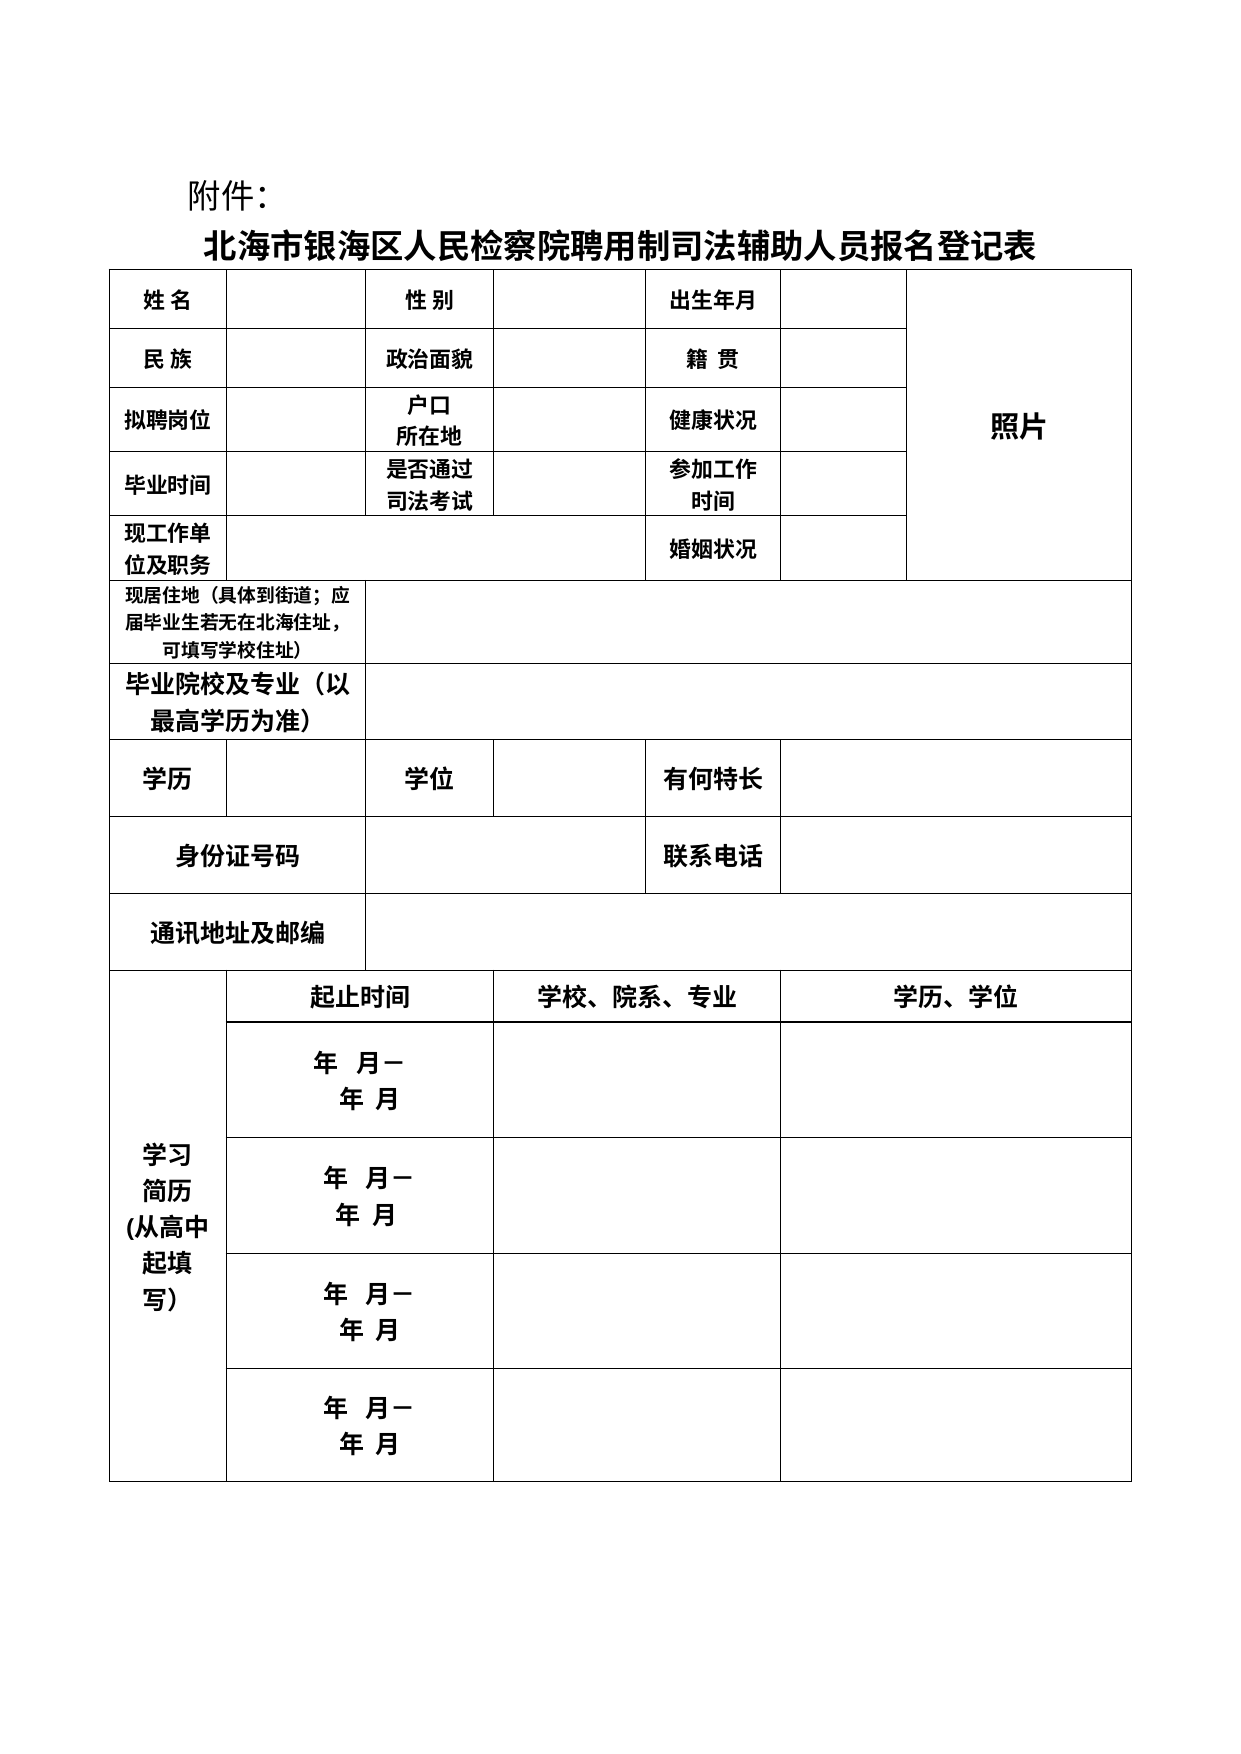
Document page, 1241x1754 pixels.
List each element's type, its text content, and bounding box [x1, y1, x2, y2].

table_cell [494, 1138, 780, 1252]
table_header 姓 名 [110, 270, 226, 328]
table_cell [494, 1254, 780, 1368]
table_cell 联系电话 [646, 817, 780, 893]
table_cell 年 月－ 年 月 [227, 1254, 493, 1368]
table_cell [494, 1023, 780, 1137]
table_cell [781, 1023, 1131, 1137]
table_cell 参加工作 时间 [646, 452, 780, 515]
table_cell 身份证号码 [110, 817, 365, 893]
table_cell 毕业院校及专业（以最高学历为准） [110, 664, 365, 739]
table_cell [366, 894, 1131, 969]
table_cell [227, 329, 365, 387]
table_cell 现工作单位及职务 [110, 516, 226, 580]
table_cell [781, 1254, 1131, 1368]
table_cell 年 月－ 年 月 [227, 1023, 493, 1137]
table_cell 学习 简历 (从高中起填写） [110, 971, 226, 1481]
table_cell [781, 740, 1131, 816]
table_cell [781, 329, 906, 387]
table_cell [494, 452, 645, 515]
table_cell 通讯地址及邮编 [110, 894, 365, 969]
table_cell 健康状况 [646, 388, 780, 451]
table_cell [366, 581, 1131, 662]
table_cell [494, 740, 645, 816]
table_cell 毕业时间 [110, 452, 226, 515]
table_cell 学位 [366, 740, 493, 816]
table_header [781, 270, 906, 328]
table_cell 籍 贯 [646, 329, 780, 387]
table_cell [781, 516, 906, 580]
table_cell [494, 388, 645, 451]
table_cell [781, 452, 906, 515]
table_cell [227, 452, 365, 515]
table_cell [781, 817, 1131, 893]
table_cell 学历、学位 [781, 971, 1131, 1021]
table_cell [227, 388, 365, 451]
table_header 性 别 [366, 270, 493, 328]
table_header 出生年月 [646, 270, 780, 328]
table_cell 户口 所在地 [366, 388, 493, 451]
table_cell 拟聘岗位 [110, 388, 226, 451]
table_cell [494, 1369, 780, 1481]
table_cell [494, 329, 645, 387]
table_cell 是否通过司法考试 [366, 452, 493, 515]
table_cell 学历 [110, 740, 226, 816]
table_header 照片 [907, 270, 1131, 580]
table_cell [227, 516, 645, 580]
text 北海市银海区人民检察院聘用制司法辅助人员报名登记表 [187, 220, 1053, 268]
table_cell 婚姻状况 [646, 516, 780, 580]
table_cell 政治面貌 [366, 329, 493, 387]
table_header [494, 270, 645, 328]
table_cell [366, 664, 1131, 739]
table_cell 年 月－ 年 月 [227, 1369, 493, 1481]
table_cell 起止时间 [227, 971, 493, 1021]
table_header [227, 270, 365, 328]
table_cell [781, 388, 906, 451]
table_cell [781, 1138, 1131, 1252]
table_cell [366, 817, 645, 893]
table_cell 现居住地（具体到街道；应届毕业生若无在北海住址，可填写学校住址） [110, 581, 365, 662]
table_cell 年 月－ 年 月 [227, 1138, 493, 1252]
table_cell [781, 1369, 1131, 1481]
table_cell 民 族 [110, 329, 226, 387]
table_cell [227, 740, 365, 816]
table_cell 有何特长 [646, 740, 780, 816]
table_cell 学校、院系、专业 [494, 971, 780, 1021]
text 附件： [187, 162, 1053, 220]
